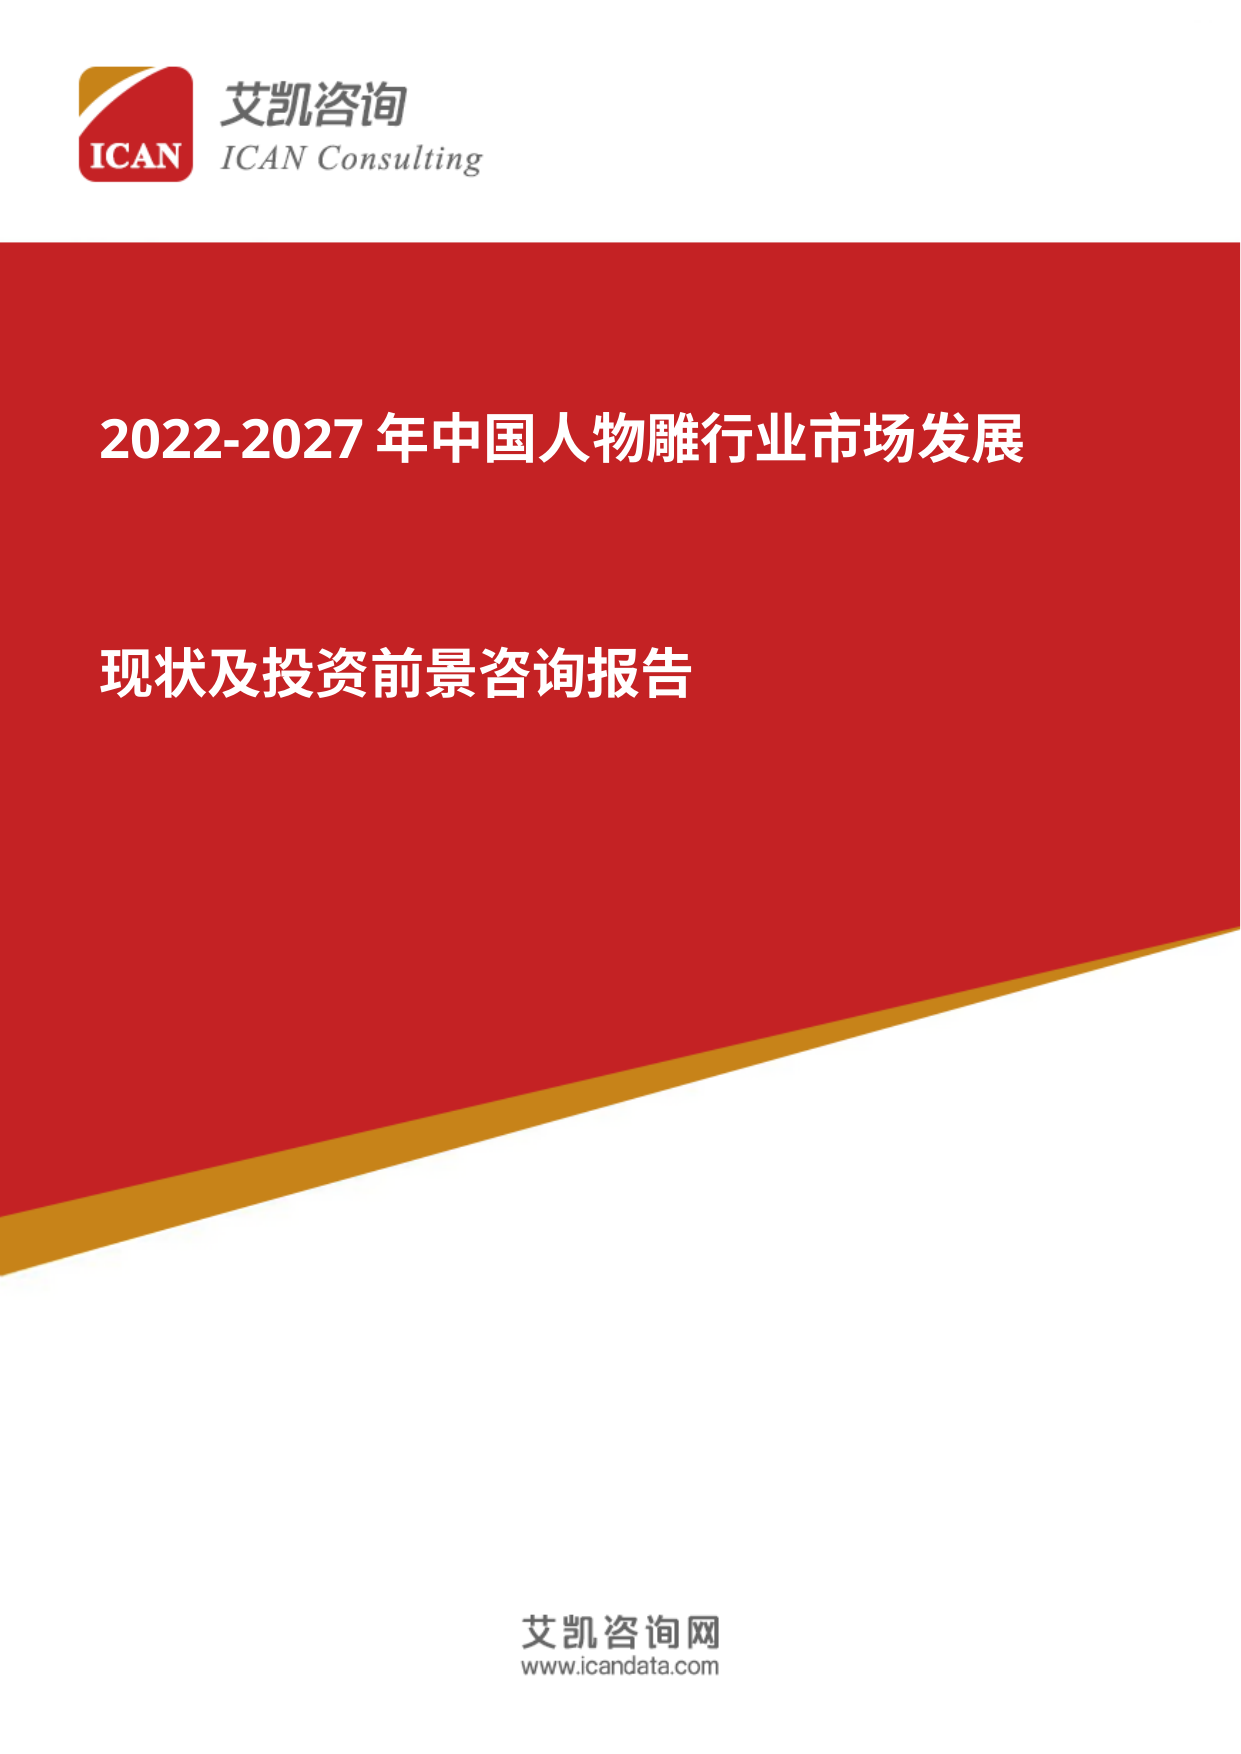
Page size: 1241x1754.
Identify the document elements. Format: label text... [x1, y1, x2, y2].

subtitle 2022-2027年中国人物雕行业市场发展现状及投资前景咨询报告 [99, 386, 1053, 718]
picture [0, 5, 1241, 1754]
